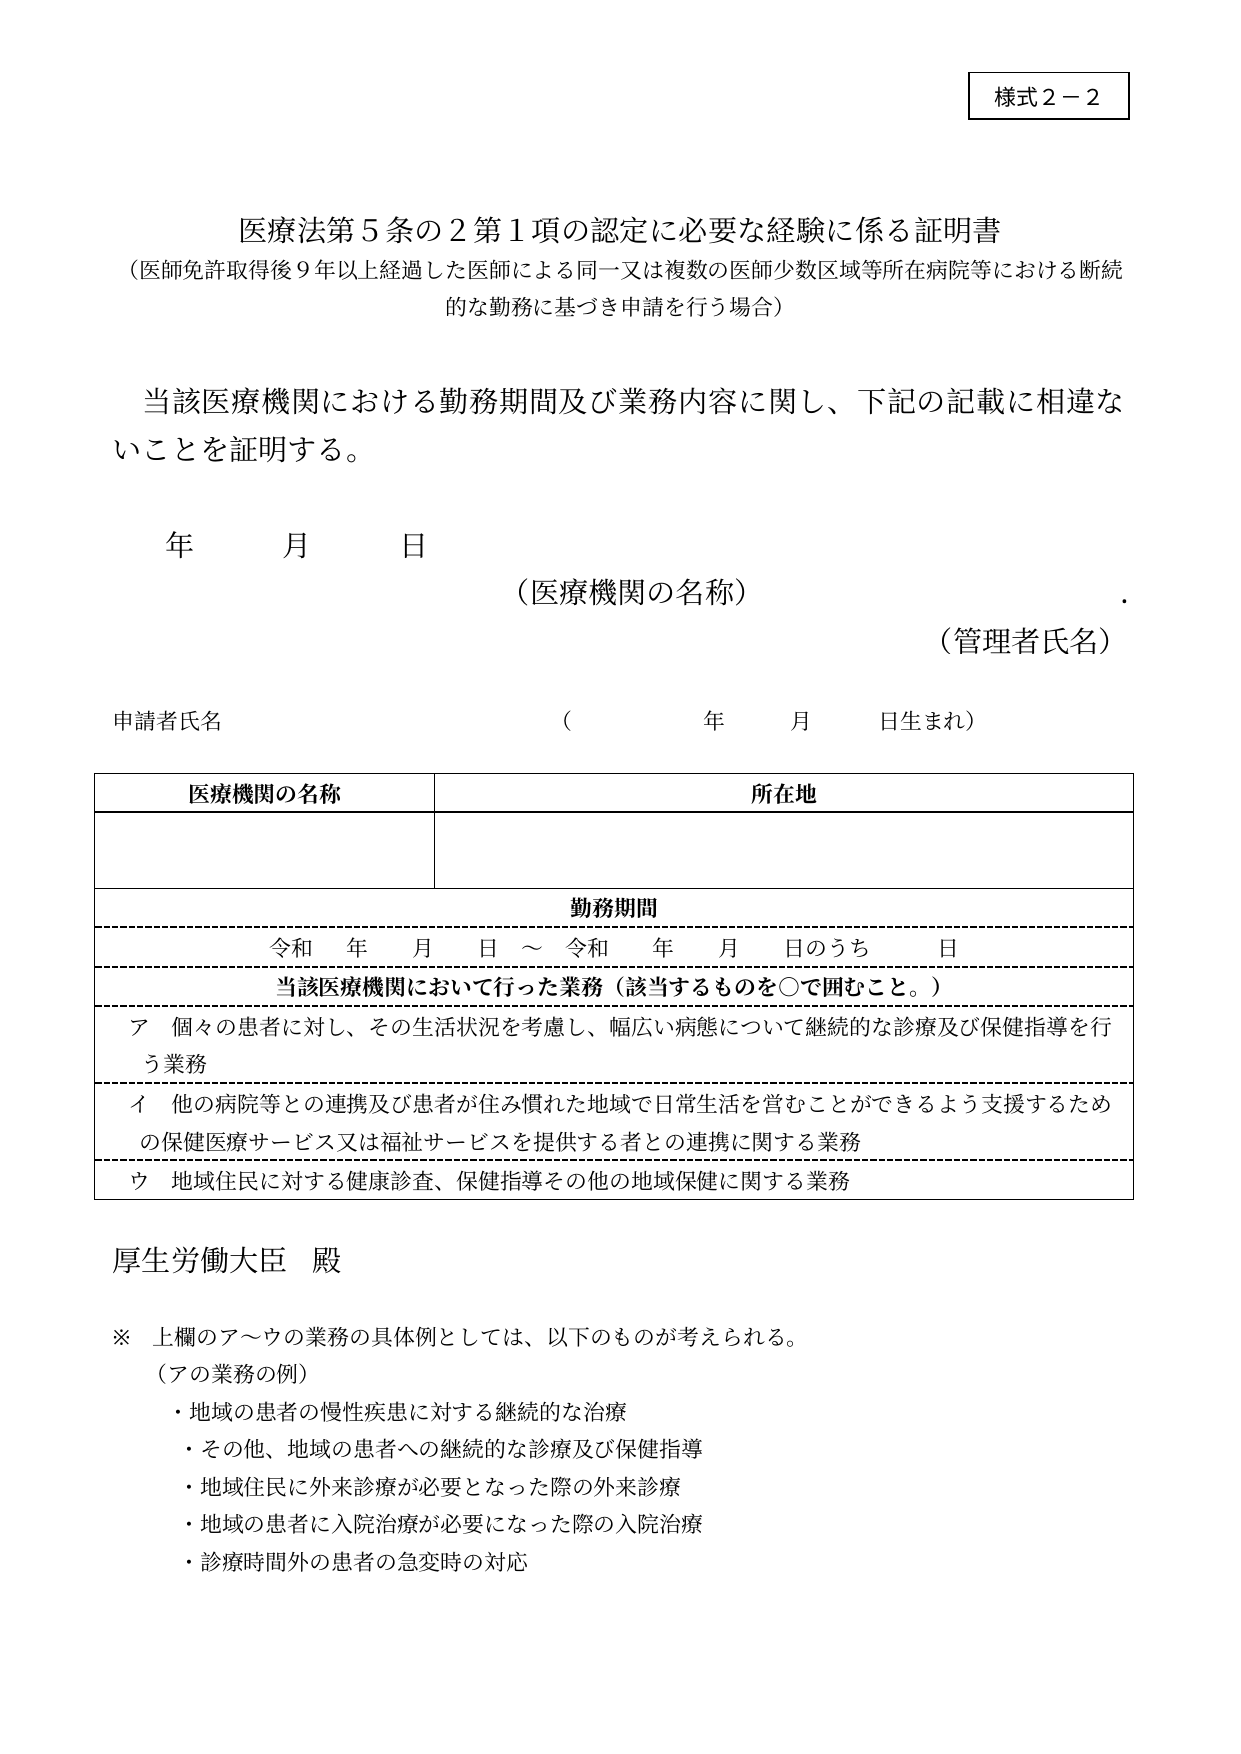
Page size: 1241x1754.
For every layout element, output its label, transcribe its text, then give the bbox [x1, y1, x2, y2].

table_cell [95, 813, 434, 887]
table_header 医療機関の名称 [95, 774, 434, 811]
text （医療機関の名称） . [112, 564, 1128, 612]
table_cell [435, 813, 1133, 887]
table_cell 勤務期間 [95, 889, 1133, 926]
table_cell ア 個々の患者に対し、その生活状況を考慮し、幅広い病態について継続的な診療及び保健指導を行う業務 [95, 1005, 1133, 1082]
text ※ 上欄のア～ウの業務の具体例としては、以下のものが考えられる。 [112, 1317, 1128, 1354]
text 当該医療機関における勤務期間及び業務内容に関し、下記の記載に相違ないことを証明する。 [112, 373, 1128, 469]
text ・地域の患者に入院治療が必要になった際の入院治療 [112, 1504, 1128, 1542]
text 年 月 日 [112, 517, 1128, 564]
table_cell 令和 年 月 日 ～ 令和 年 月 日のうち 日 [95, 926, 1133, 966]
text ・地域の患者の慢性疾患に対する継続的な治療 [112, 1392, 1128, 1429]
text ・地域住民に外来診療が必要となった際の外来診療 [112, 1467, 1128, 1504]
text （医師免許取得後９年以上経過した医師による同一又は複数の医師少数区域等所在病院等における断続的な勤務に基づき申請を行う場合） [112, 250, 1128, 325]
table_cell 当該医療機関において行った業務（該当するものを○で囲むこと。） [95, 966, 1133, 1005]
text 申請者氏名 （ 年 月 日生まれ） [112, 698, 1128, 735]
table_header 所在地 [435, 774, 1133, 811]
text ・診療時間外の患者の急変時の対応 [112, 1542, 1128, 1579]
text （管理者氏名） [112, 612, 1128, 660]
table_cell ウ 地域住民に対する健康診査、保健指導その他の地域保健に関する業務 [95, 1159, 1133, 1199]
text ・その他、地域の患者への継続的な診療及び保健指導 [112, 1429, 1128, 1467]
text 厚生労働大臣 殿 [112, 1237, 1128, 1279]
text （アの業務の例） [112, 1354, 1128, 1392]
text 医療法第５条の２第１項の認定に必要な経験に係る証明書 [112, 202, 1128, 250]
table_cell イ 他の病院等との連携及び患者が住み慣れた地域で日常生活を営むことができるよう支援するための保健医療サービス又は福祉サービスを提供する者との連携に関する業務 [95, 1082, 1133, 1159]
